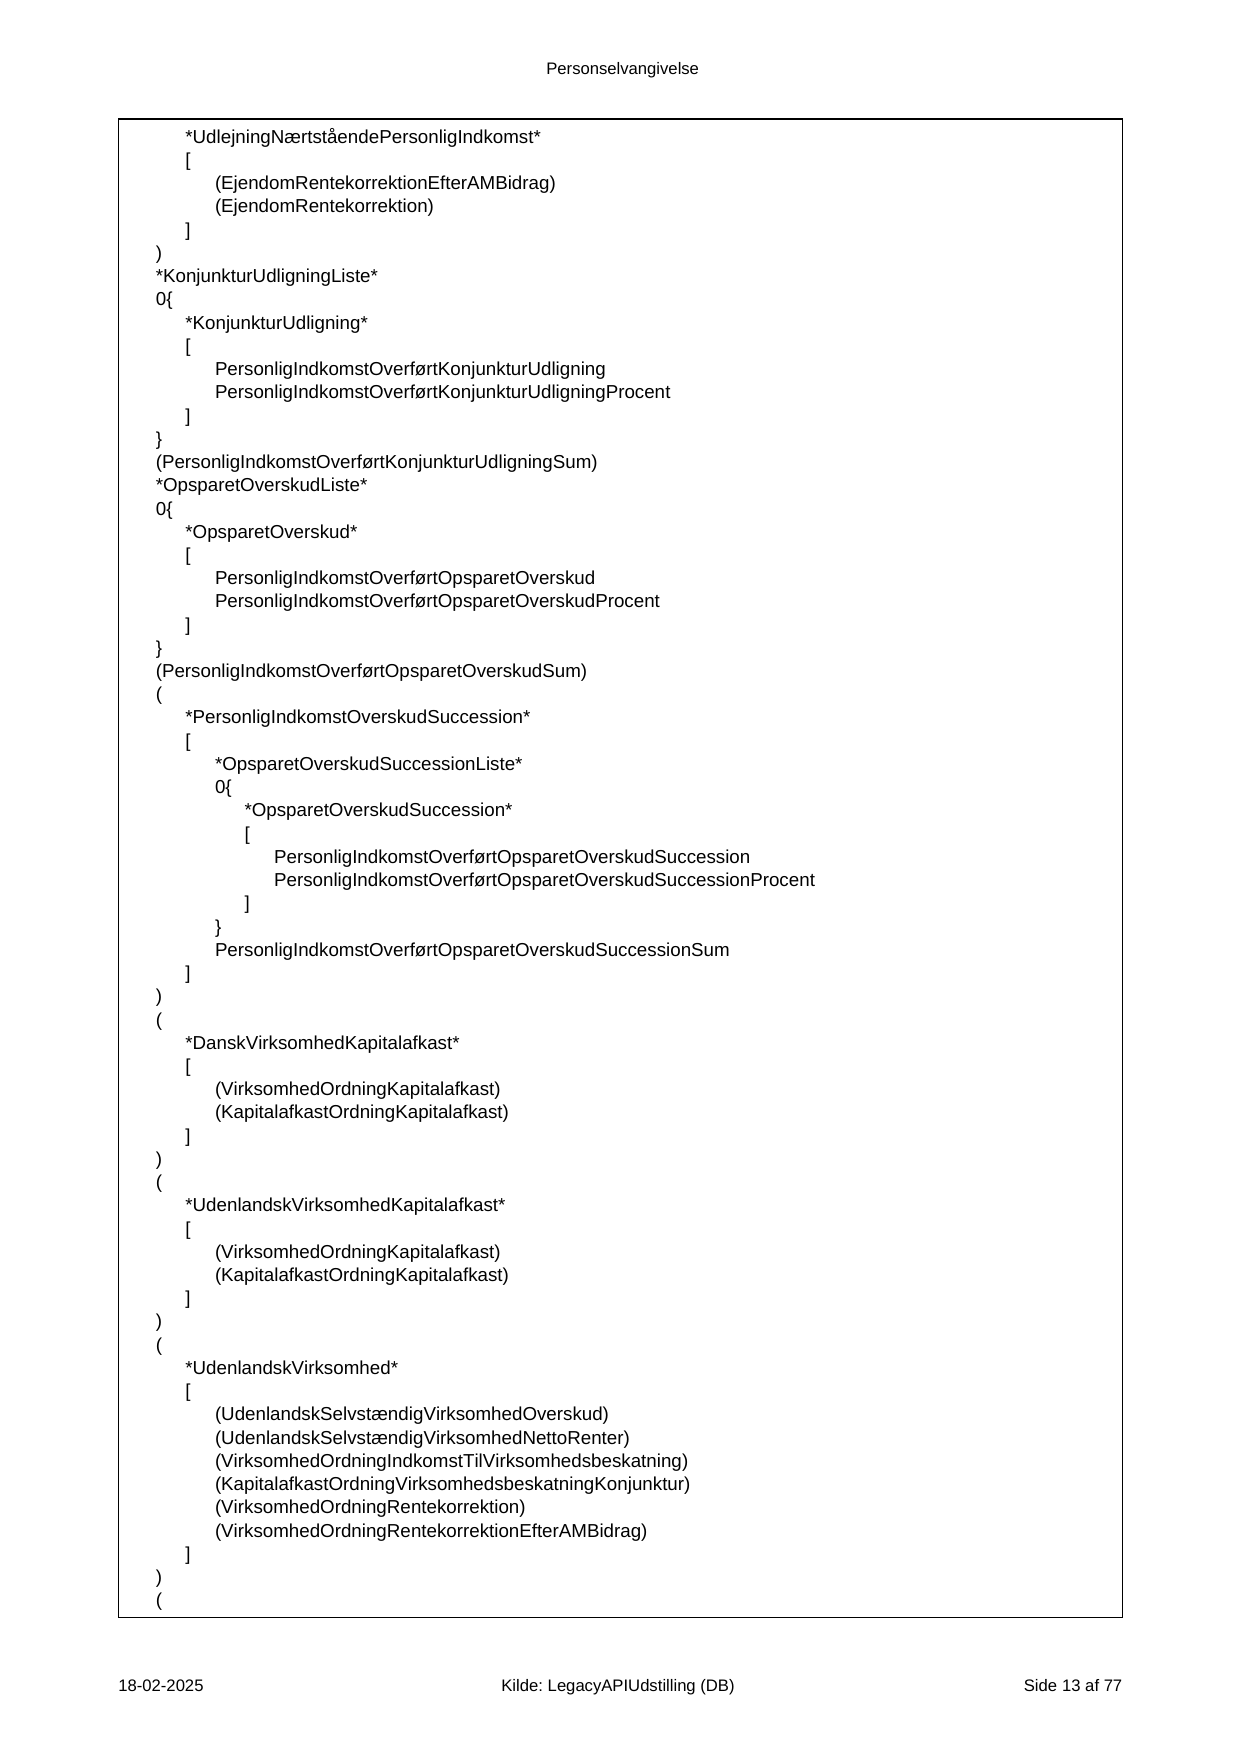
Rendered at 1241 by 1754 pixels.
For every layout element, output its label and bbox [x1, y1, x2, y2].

table_cell [119, 120, 1122, 1617]
